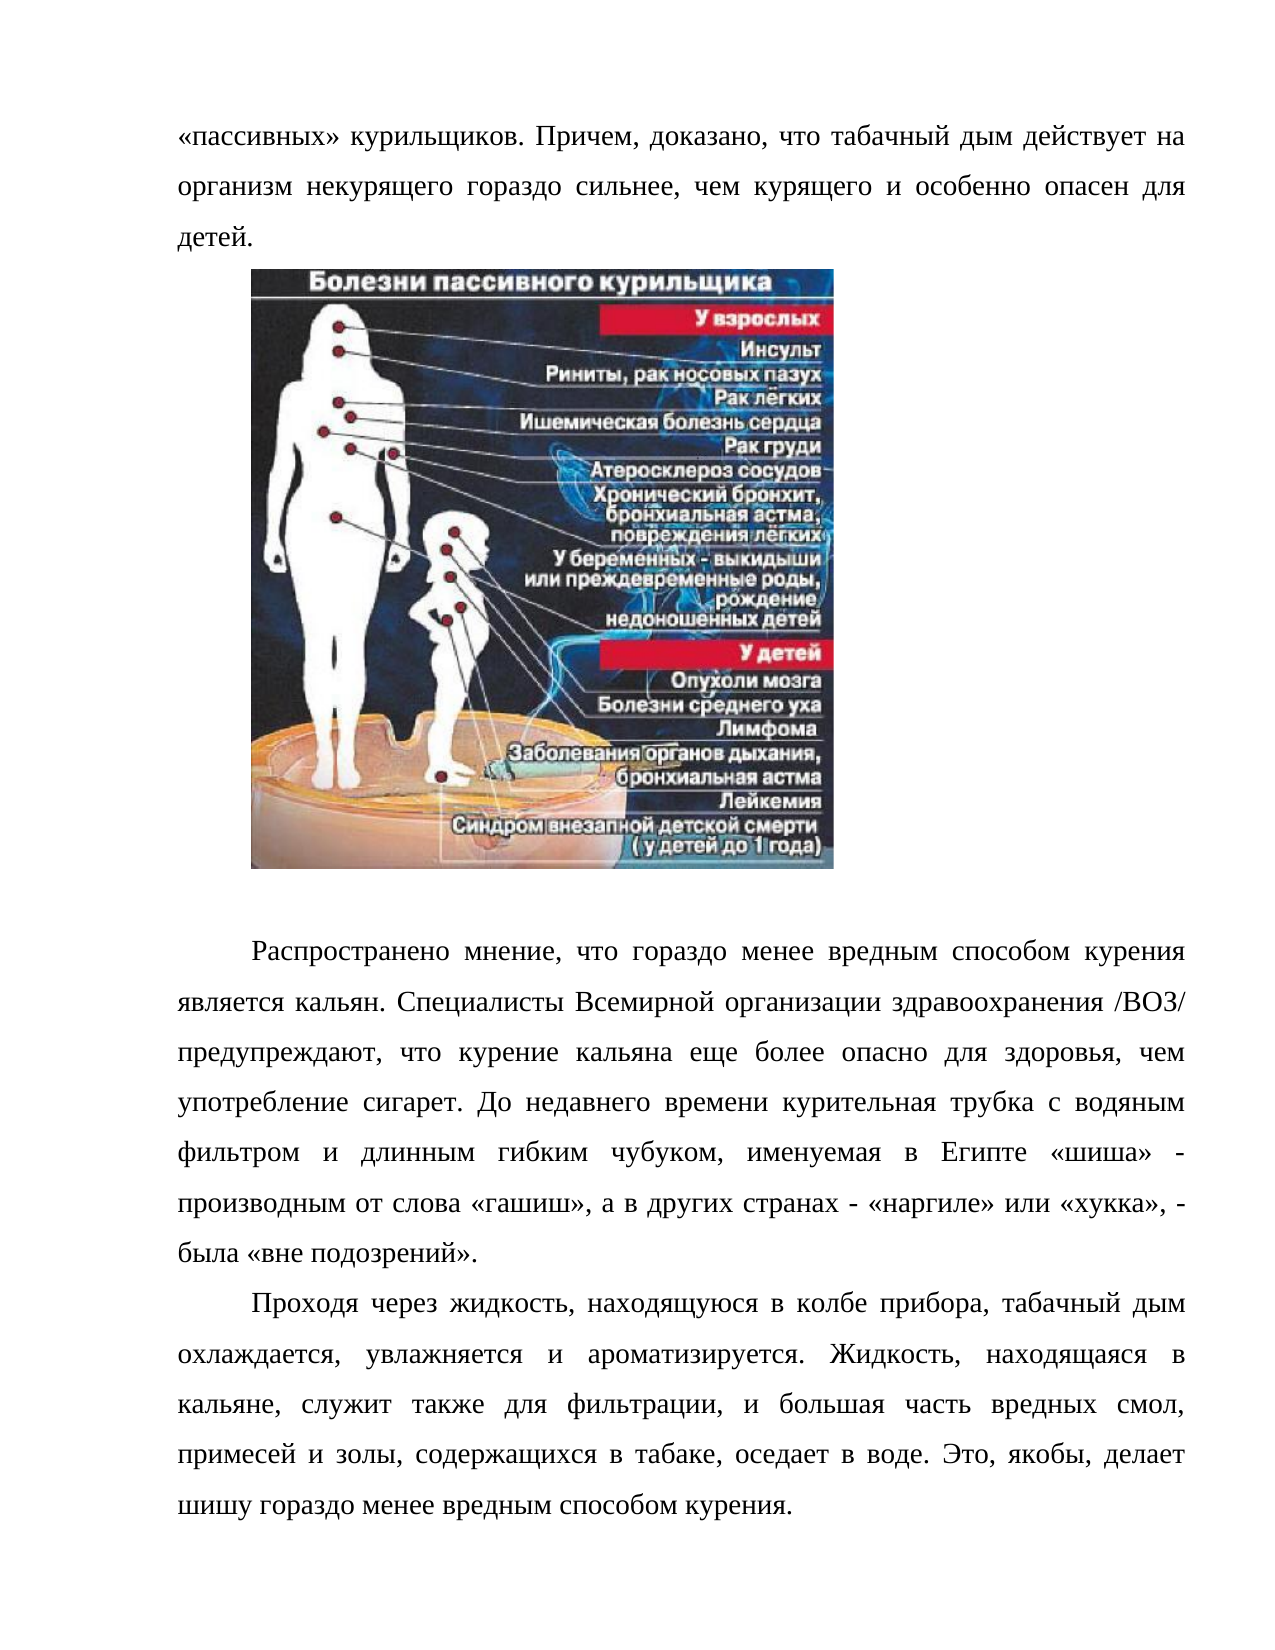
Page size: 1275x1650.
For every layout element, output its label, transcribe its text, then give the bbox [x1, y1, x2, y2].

text Проходя через жидкость, находящуюся в колбе прибора, табачный дым охлаждается, увлажняется и ароматизируется. Жидкость, находящаяся в кальяне, служит также для фильтрации, и большая часть вредных смол, примесей и золы, содержащихся в табаке, оседает в воде. Это, якобы, делает шишу гораздо менее вредным способом курения. [177, 1286, 1186, 1520]
text Распространено мнение, что гораздо менее вредным способом курения является кальян. Специалисты Всемирной организации здравоохранения /ВОЗ/ предупреждают, что курение кальяна еще более опасно для здоровья, чем употребление сигарет. До недавнего времени курительная трубка с водяным фильтром и длинным гибким чубуком, именуемая в Египте «шиша» - производным от слова «гашиш», а в других странах - «наргиле» или «хукка», - была «вне подозрений». [177, 933, 1186, 1269]
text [177, 118, 1186, 252]
